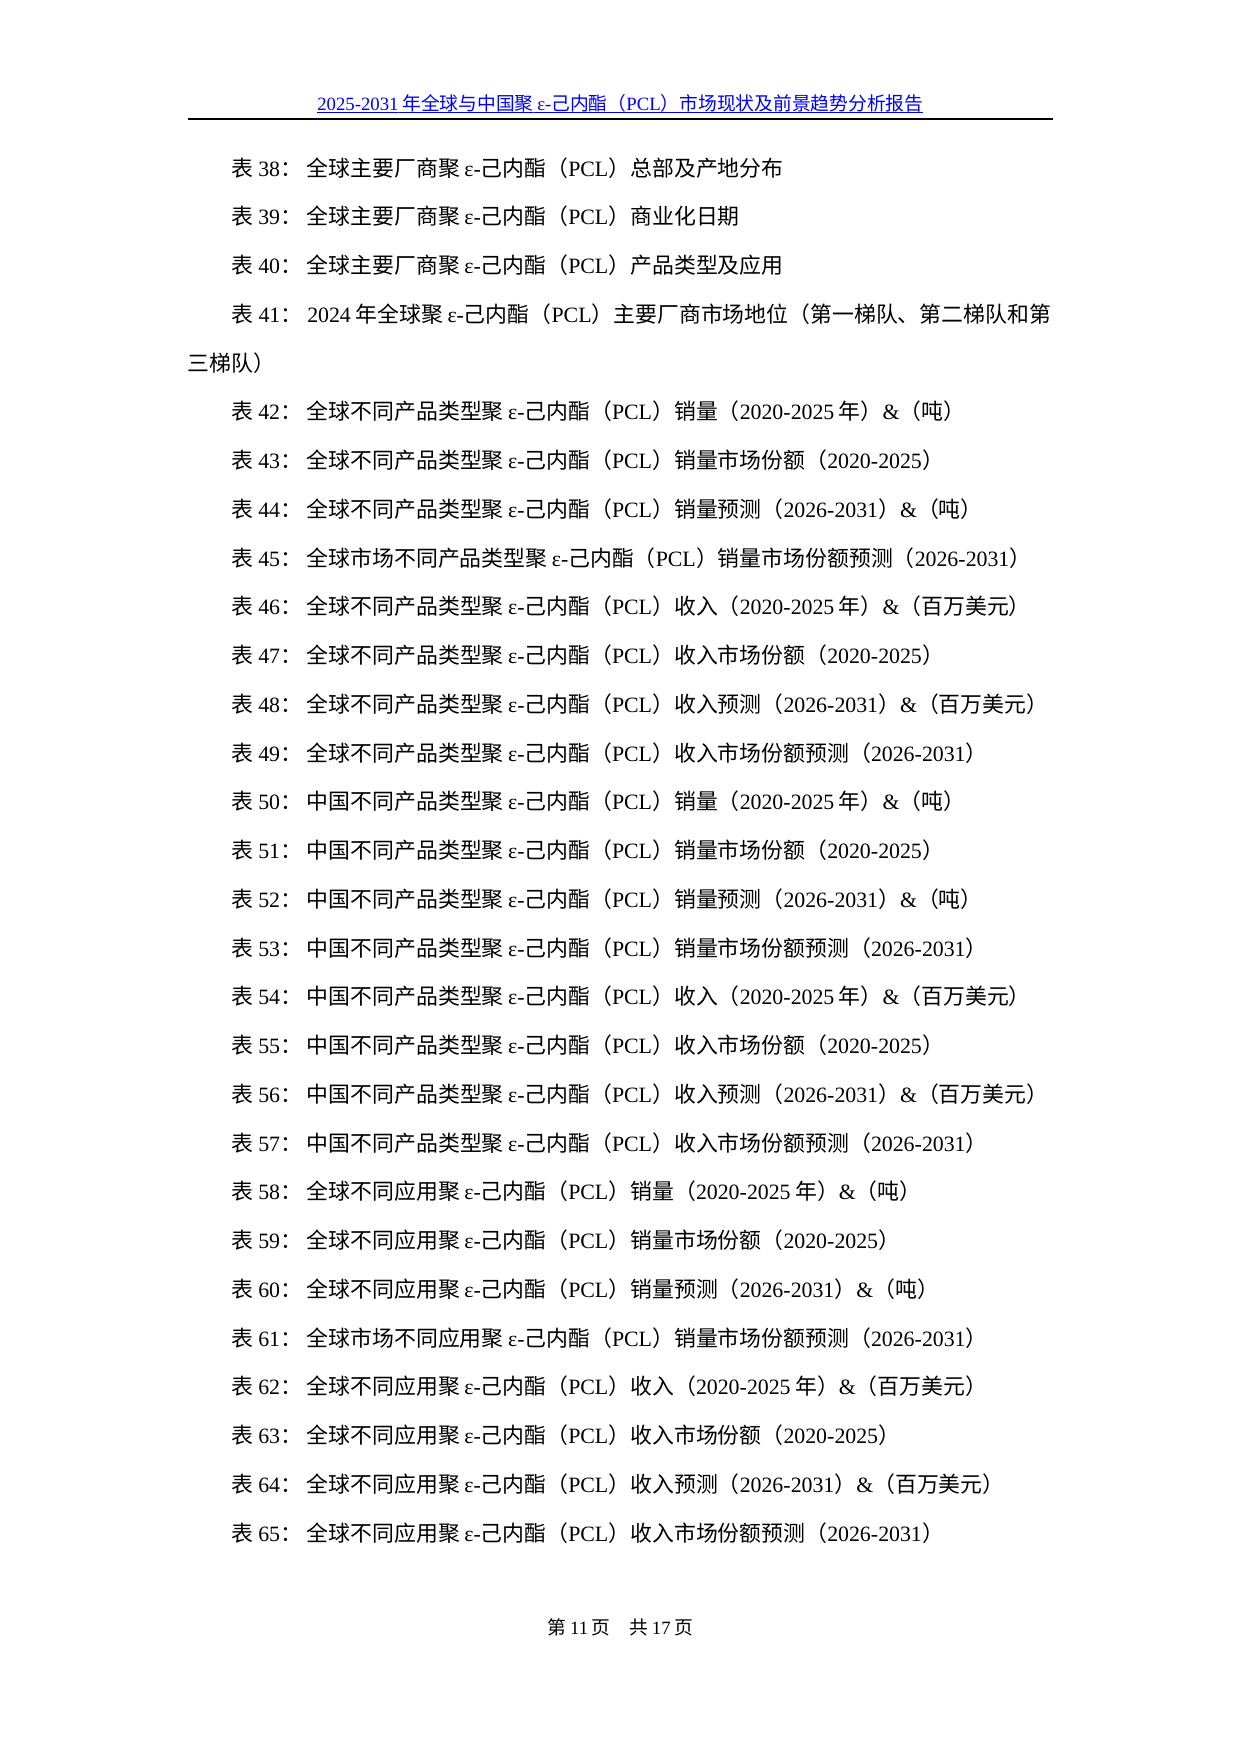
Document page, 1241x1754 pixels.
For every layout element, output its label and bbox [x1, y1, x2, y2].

text [187, 150, 1053, 1548]
